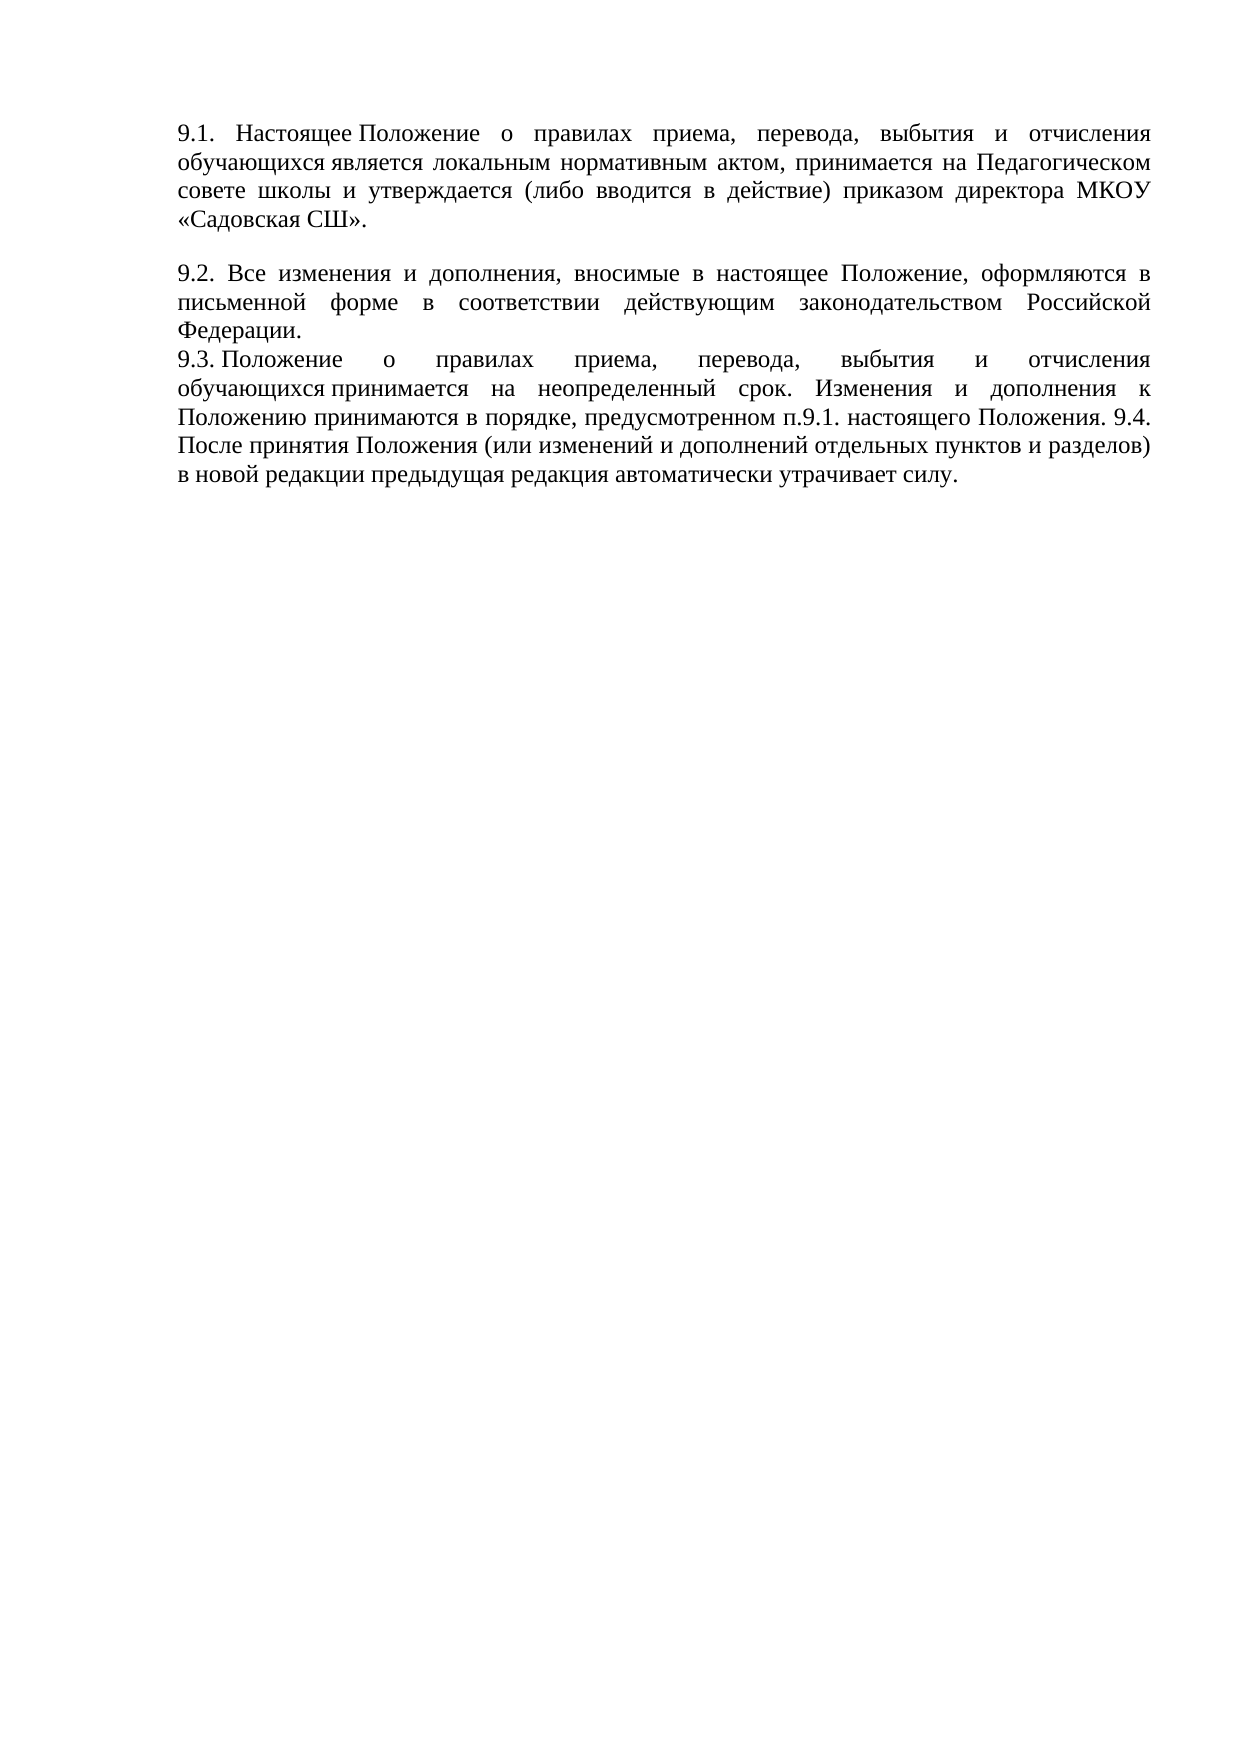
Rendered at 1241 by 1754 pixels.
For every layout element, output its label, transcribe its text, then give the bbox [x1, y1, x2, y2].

text 9.1. Настоящее Положение о правилах приема, перевода, выбытия и отчисления обучающихся является локальным нормативным актом, принимается на Педагогическом совете школы и утверждается (либо вводится в действие) приказом директора МКОУ «Садовская СШ». [177, 118, 1152, 233]
text 9.2. Все изменения и дополнения, вносимые в настоящее Положение, оформляются в письменной форме в соответствии действующим законодательством Российской Федерации. 9.3. Положение о правилах приема, перевода, выбытия и отчисления обучающихся принимается на неопределенный срок. Изменения и дополнения к Положению принимаются в порядке, предусмотренном п.9.1. настоящего Положения. 9.4. После принятия Положения (или изменений и дополнений отдельных пунктов и разделов) в новой редакции предыдущая редакция автоматически утрачивает силу. [177, 258, 1152, 488]
